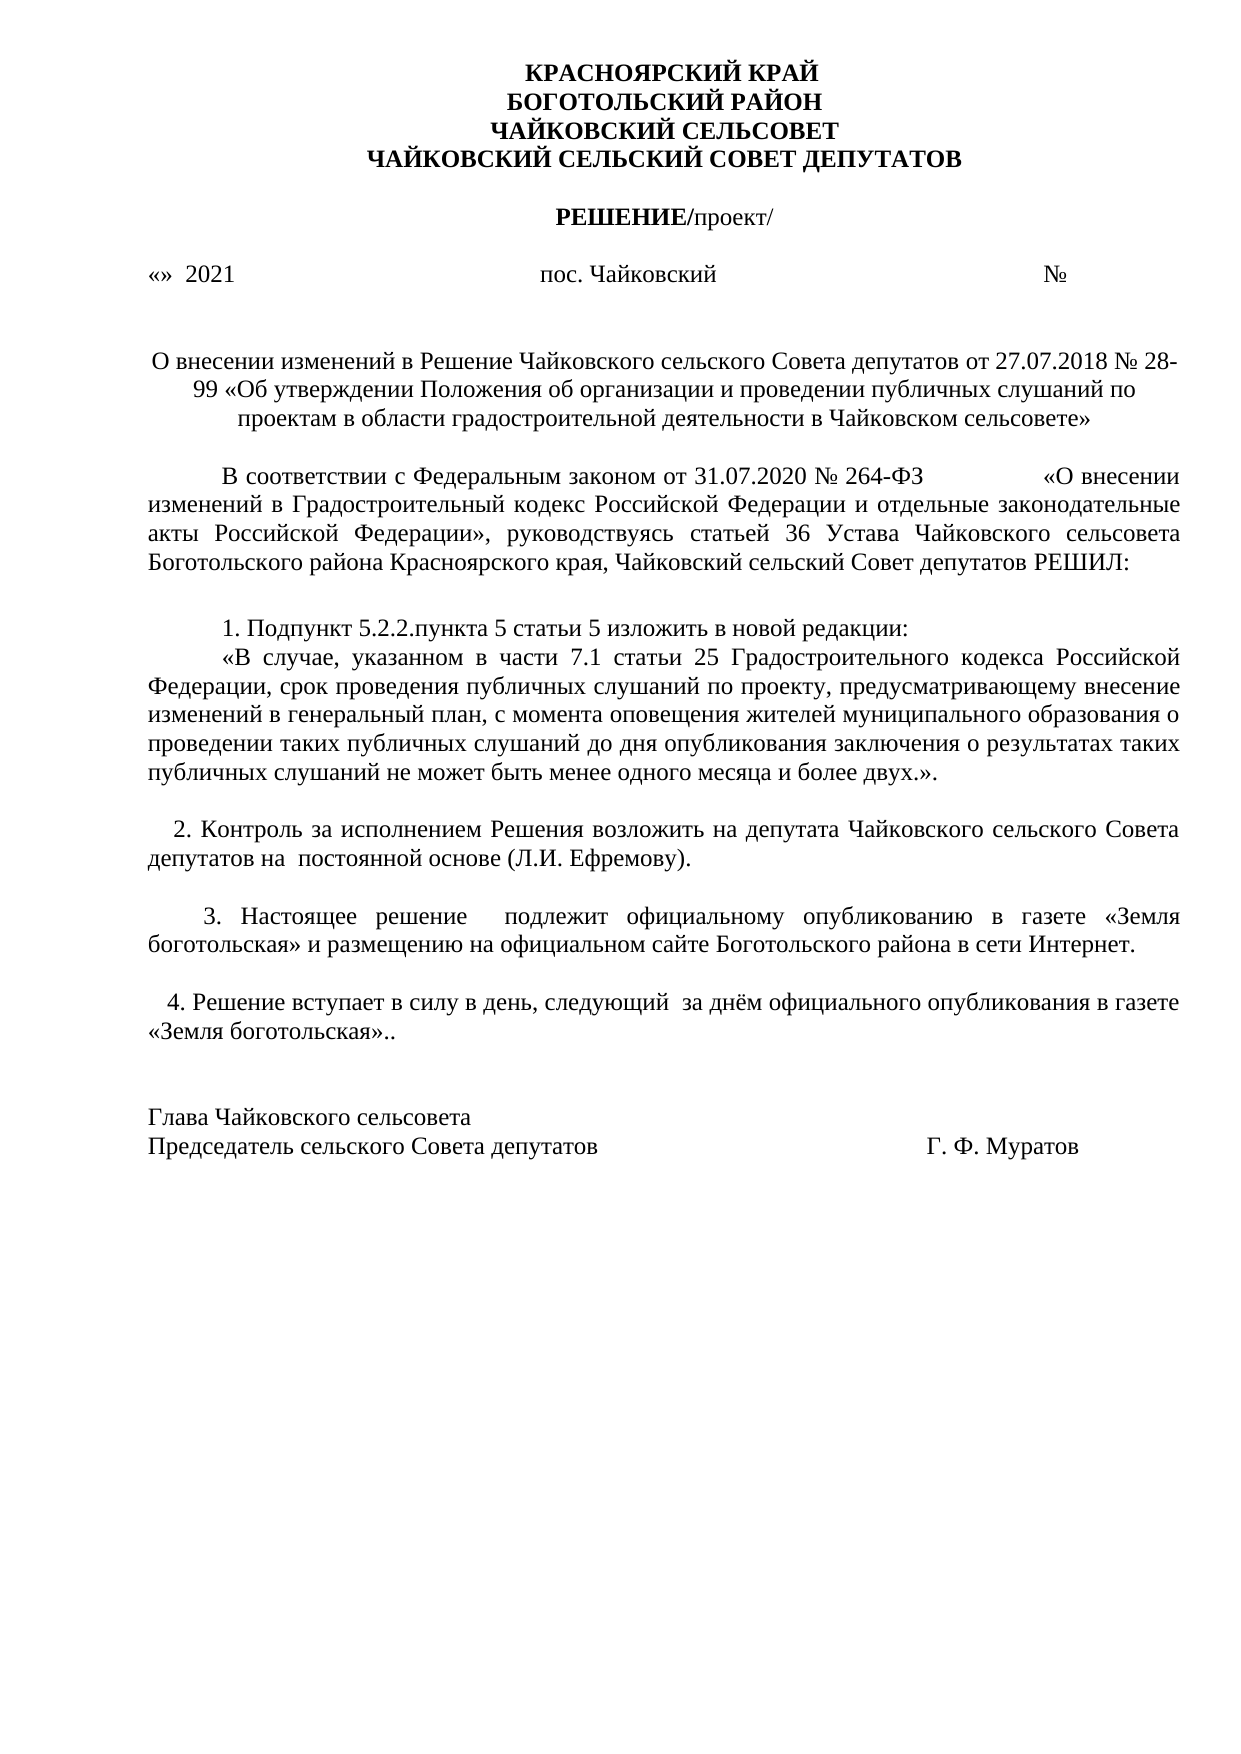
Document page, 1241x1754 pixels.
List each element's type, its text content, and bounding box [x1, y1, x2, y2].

text В соответствии с Федеральным законом от 31.07.2020 № 264-ФЗ «О внесении изменений в Градостроительный кодекс Российской Федерации и отдельные законодательные акты Российской Федерации», руководствуясь статьей 36 Устава Чайковского сельсовета Боготольского района Красноярского края, Чайковский сельский Совет депутатов РЕШИЛ: [148, 461, 1181, 576]
text КРАСНОЯРСКИЙ КРАЙ [162, 58, 1181, 87]
text РЕШЕНИЕ/проект/ [148, 202, 1181, 231]
text ЧАЙКОВСКИЙ СЕЛЬСОВЕТ [148, 116, 1181, 144]
text Глава Чайковского сельсовета [148, 1102, 1181, 1131]
text 2. Контроль за исполнением Решения возложить на депутата Чайковского сельского Совета депутатов на постоянной основе (Л.И. Ефремову). [148, 814, 1181, 872]
text БОГОТОЛЬСКИЙ РАЙОН [148, 87, 1181, 116]
table_header пос. Чайковский [479, 260, 857, 288]
title 1. Подпункт 5.2.2.пункта 5 статьи 5 изложить в новой редакции: [148, 613, 1181, 642]
table_header «» 2021 [136, 260, 479, 288]
text 3. Настоящее решение подлежит официальному опубликованию в газете «Земля боготольская» и размещению на официальном сайте Боготольского района в сети Интернет. [148, 901, 1181, 958]
table_header № [857, 260, 1182, 288]
text Председатель сельского Совета депутатов Г. Ф. Муратов [148, 1131, 1181, 1159]
text 4. Решение вступает в силу в день, следующий за днём официального опубликования в газете «Земля боготольская».. [148, 987, 1181, 1044]
text О внесении изменений в Решение Чайковского сельского Совета депутатов от 27.07.2018 № 28-99 «Об утверждении Положения об организации и проведении публичных слушаний по проектам в области градостроительной деятельности в Чайковском сельсовете» [148, 346, 1181, 432]
text ЧАЙКОВСКИЙ СЕЛЬСКИЙ СОВЕТ ДЕПУТАТОВ [148, 144, 1181, 173]
text «В случае, указанном в части 7.1 статьи 25 Градостроительного кодекса Российской Федерации, срок проведения публичных слушаний по проекту, предусматривающему внесение изменений в генеральный план, с момента оповещения жителей муниципального образования о проведении таких публичных слушаний до дня опубликования заключения о результатах таких публичных слушаний не может быть менее одного месяца и более двух.». [148, 642, 1181, 786]
